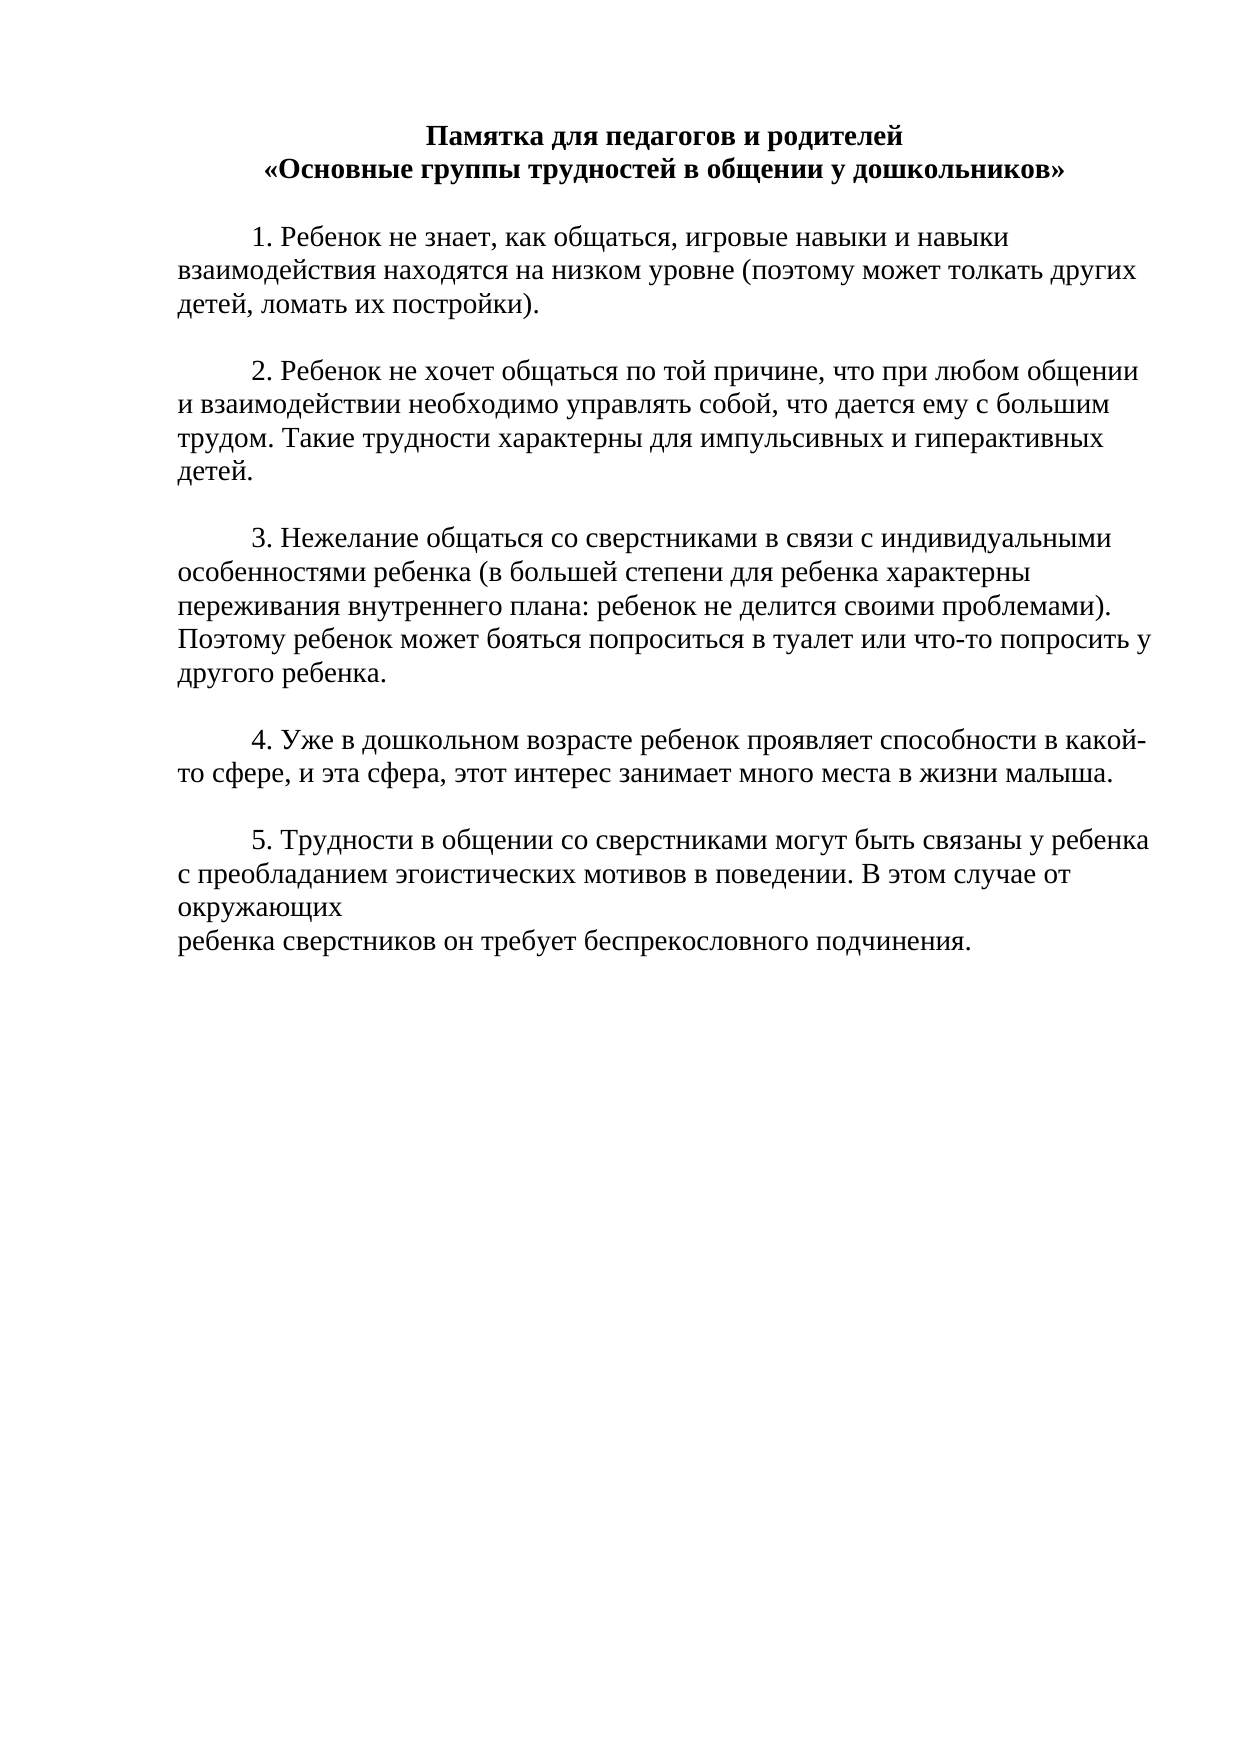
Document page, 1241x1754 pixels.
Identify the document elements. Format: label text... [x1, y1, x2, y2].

text 1. Ребенок не знает, как общаться, игровые навыки и навыки взаимодействия находятся на низком уровне (поэтому может толкать других детей, ломать их постройки). [177, 219, 1152, 319]
text 4. Уже в дошкольном возрасте ребенок проявляет способности в какой-то сфере, и эта сфера, этот интерес занимает много места в жизни малыша. [177, 722, 1152, 789]
text Памятка для педагогов и родителей [177, 118, 1152, 152]
text 2. Ребенок не хочет общаться по той причине, что при любом общении и взаимодействии необходимо управлять собой, что дается ему с большим трудом. Такие трудности характерны для импульсивных и гиперактивных детей. [177, 353, 1152, 487]
text «Основные группы трудностей в общении у дошкольников» [177, 152, 1152, 185]
text 3. Нежелание общаться со сверстниками в связи с индивидуальными особенностями ребенка (в большей степени для ребенка характерны переживания внутреннего плана: ребенок не делится своими проблемами). Поэтому ребенок может бояться попроситься в туалет или что-то попросить у другого ребенка. [177, 521, 1152, 688]
text 5. Трудности в общении со сверстниками могут быть связаны у ребенка с преобладанием эгоистических мотивов в поведении. В этом случае от окружающих [177, 822, 1152, 923]
text ребенка сверстников он требует беспрекословного подчинения. [177, 923, 1152, 957]
